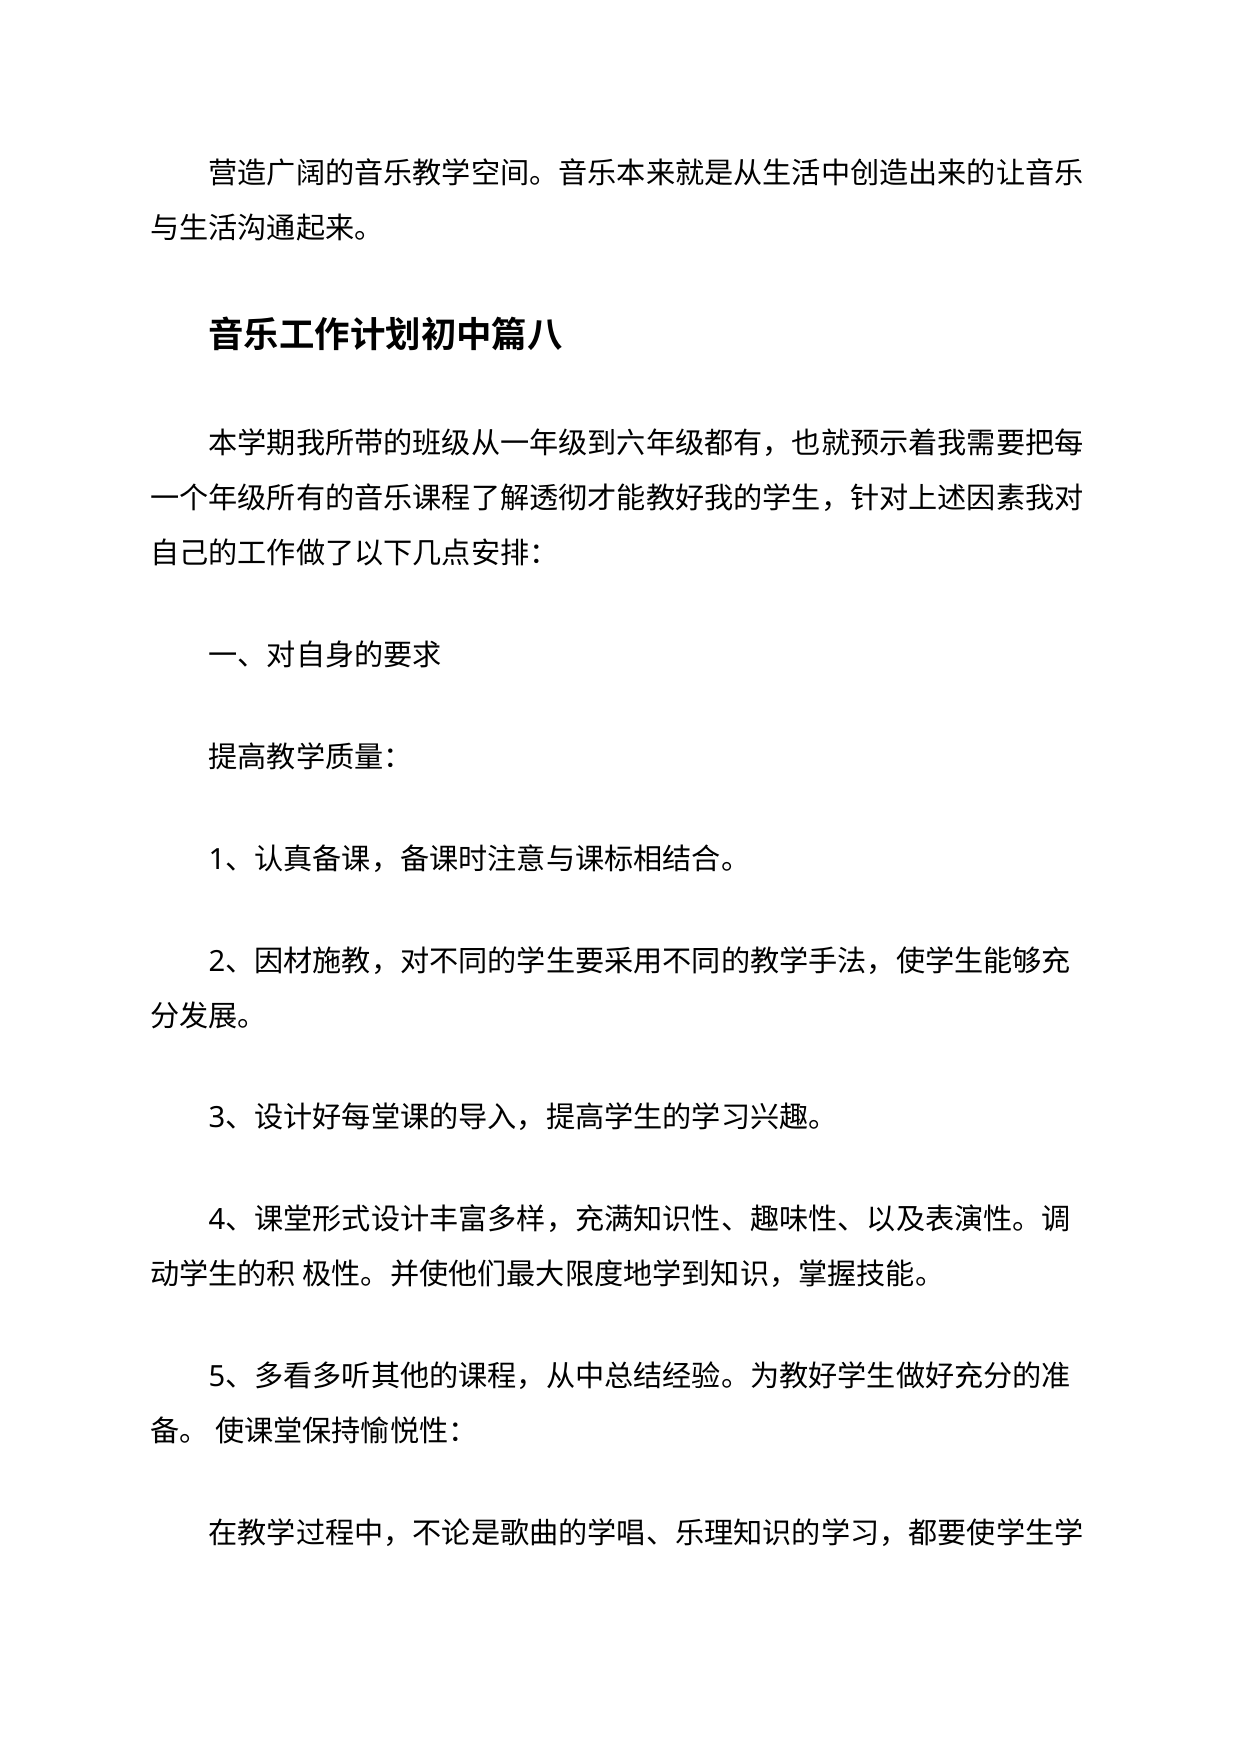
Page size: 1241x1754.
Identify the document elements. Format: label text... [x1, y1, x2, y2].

text 一、对自身的要求 [150, 632, 1090, 674]
text 1、认真备课，备课时注意与课标相结合。 [150, 835, 1090, 878]
text 5、多看多听其他的课程，从中总结经验。为教好学生做好充分的准备。 使课堂保持愉悦性： [150, 1353, 1090, 1450]
text 4、课堂形式设计丰富多样，充满知识性、趣味性、以及表演性。调动学生的积 极性。并使他们最大限度地学到知识，掌握技能。 [150, 1196, 1090, 1293]
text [150, 1509, 1090, 1552]
text 3、设计好每堂课的导入，提高学生的学习兴趣。 [150, 1094, 1090, 1136]
text 提高教学质量： [150, 733, 1090, 776]
text 营造广阔的音乐教学空间。音乐本来就是从生活中创造出来的让音乐与生活沟通起来。 [150, 150, 1090, 247]
text 2、因材施教，对不同的学生要采用不同的教学手法，使学生能够充分发展。 [150, 937, 1090, 1034]
text 音乐工作计划初中篇八 [150, 307, 1090, 358]
text 本学期我所带的班级从一年级到六年级都有，也就预示着我需要把每一个年级所有的音乐课程了解透彻才能教好我的学生，针对上述因素我对自己的工作做了以下几点安排： [150, 420, 1090, 572]
